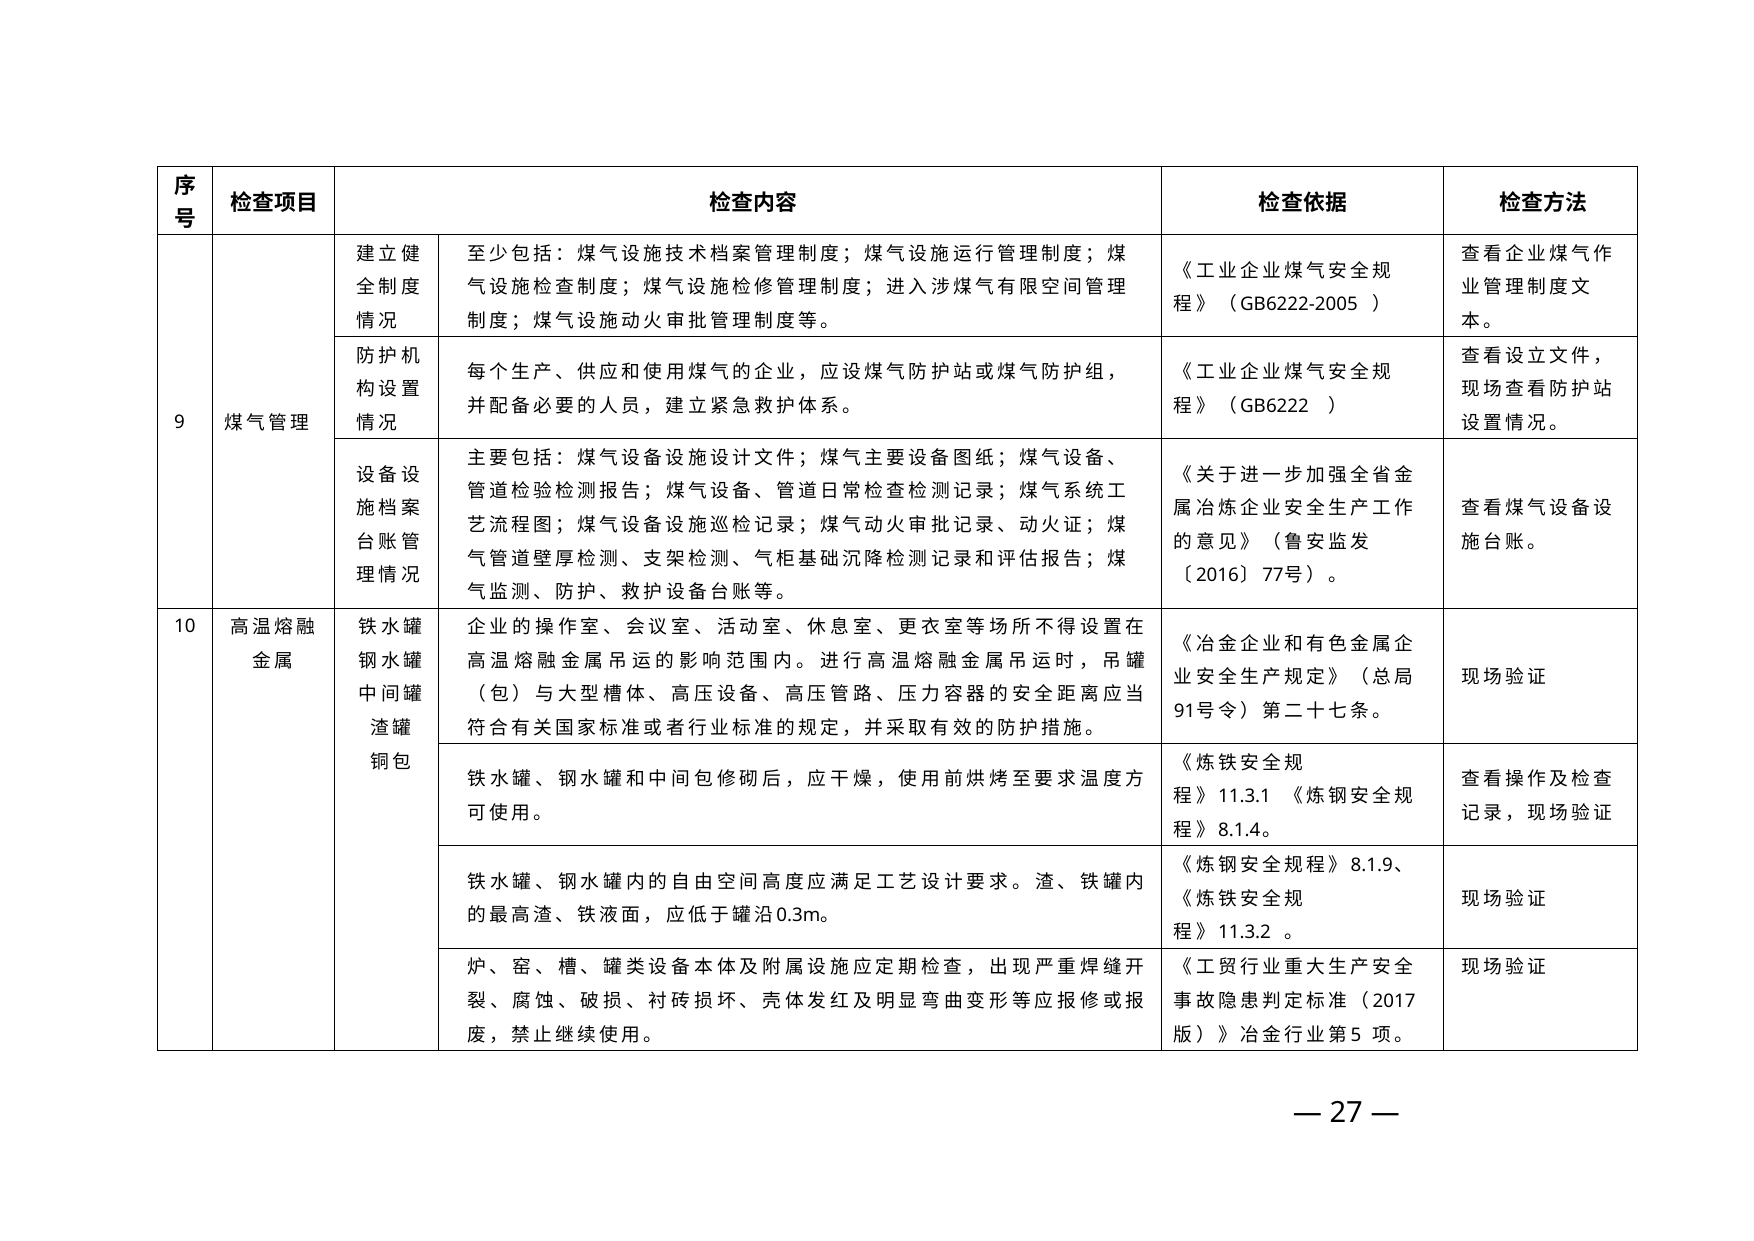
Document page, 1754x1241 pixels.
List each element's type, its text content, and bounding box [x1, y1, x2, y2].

table_cell 铁水罐 钢水罐 中间罐 渣罐 铜包 [335, 609, 438, 1050]
table_cell 《工业企业煤气安全规程》（GB6222-2005） [1162, 235, 1443, 336]
table_cell 主要包括：煤气设备设施设计文件；煤气主要设备图纸；煤气设备、管道检验检测报告；煤气设备、管道日常检查检测记录；煤气系统工艺流程图；煤气设备设施巡检记录；煤气动火审批记录、动火证；煤气管道壁厚检测、支架检测、气柜基础沉降检测记录和评估报告；煤气监测、防护、救护设备台账等。 [439, 439, 1161, 607]
table_cell 高温熔融金属 [213, 609, 334, 1050]
table_header 序号 [158, 167, 212, 234]
table_cell 《炼铁安全规程》11.3.1《炼钢安全规程》8.1.4。 [1162, 744, 1443, 845]
table_cell 《工贸行业重大生产安全事故隐患判定标准（2017版）》冶金行业第5项。 [1162, 949, 1443, 1050]
table_cell 9 [158, 235, 212, 607]
table_cell 设备设施档案台账管理情况 [335, 439, 438, 607]
table_cell 炉、窑、槽、罐类设备本体及附属设施应定期检查，出现严重焊缝开裂、腐蚀、破损、衬砖损坏、壳体发红及明显弯曲变形等应报修或报废，禁止继续使用。 [439, 949, 1161, 1050]
table_cell 现场验证 [1444, 846, 1637, 948]
table_cell 铁水罐、钢水罐和中间包修砌后，应干燥，使用前烘烤至要求温度方可使用。 [439, 744, 1161, 845]
table_cell 每个生产、供应和使用煤气的企业，应设煤气防护站或煤气防护组，并配备必要的人员，建立紧急救护体系。 [439, 337, 1161, 438]
table_cell 现场验证 [1444, 609, 1637, 743]
table_cell 10 [158, 609, 212, 1050]
table_cell 查看操作及检查记录，现场验证 [1444, 744, 1637, 845]
table_cell 查看企业煤气作业管理制度文本。 [1444, 235, 1637, 336]
table_cell 至少包括：煤气设施技术档案管理制度；煤气设施运行管理制度；煤气设施检查制度；煤气设施检修管理制度；进入涉煤气有限空间管理制度；煤气设施动火审批管理制度等。 [439, 235, 1161, 336]
table_cell 查看煤气设备设施台账。 [1444, 439, 1637, 607]
table_cell 煤气管理 [213, 235, 334, 607]
table_cell 《工业企业煤气安全规程》（GB6222） [1162, 337, 1443, 438]
table_cell 铁水罐、钢水罐内的自由空间高度应满足工艺设计要求。渣、铁罐内的最高渣、铁液面，应低于罐沿0.3m。 [439, 846, 1161, 948]
table_header 检查内容 [335, 167, 1161, 234]
table_cell 防护机构设置情况 [335, 337, 438, 438]
table_cell 《关于进一步加强全省金属冶炼企业安全生产工作的意见》（鲁安监发〔2016〕77号）。 [1162, 439, 1443, 607]
table_header 检查依据 [1162, 167, 1443, 234]
table_cell 企业的操作室、会议室、活动室、休息室、更衣室等场所不得设置在高温熔融金属吊运的影响范围内。进行高温熔融金属吊运时，吊罐（包）与大型槽体、高压设备、高压管路、压力容器的安全距离应当符合有关国家标准或者行业标准的规定，并采取有效的防护措施。 [439, 609, 1161, 743]
table_cell 《冶金企业和有色金属企业安全生产规定》（总局91号令）第二十七条。 [1162, 609, 1443, 743]
table_cell 现场验证 [1444, 949, 1637, 1050]
table_cell 建立健全制度情况 [335, 235, 438, 336]
table_cell 查看设立文件，现场查看防护站设置情况。 [1444, 337, 1637, 438]
table_header 检查方法 [1444, 167, 1637, 234]
table_header 检查项目 [213, 167, 334, 234]
table_cell 《炼钢安全规程》8.1.9、《炼铁安全规程》11.3.2。 [1162, 846, 1443, 948]
